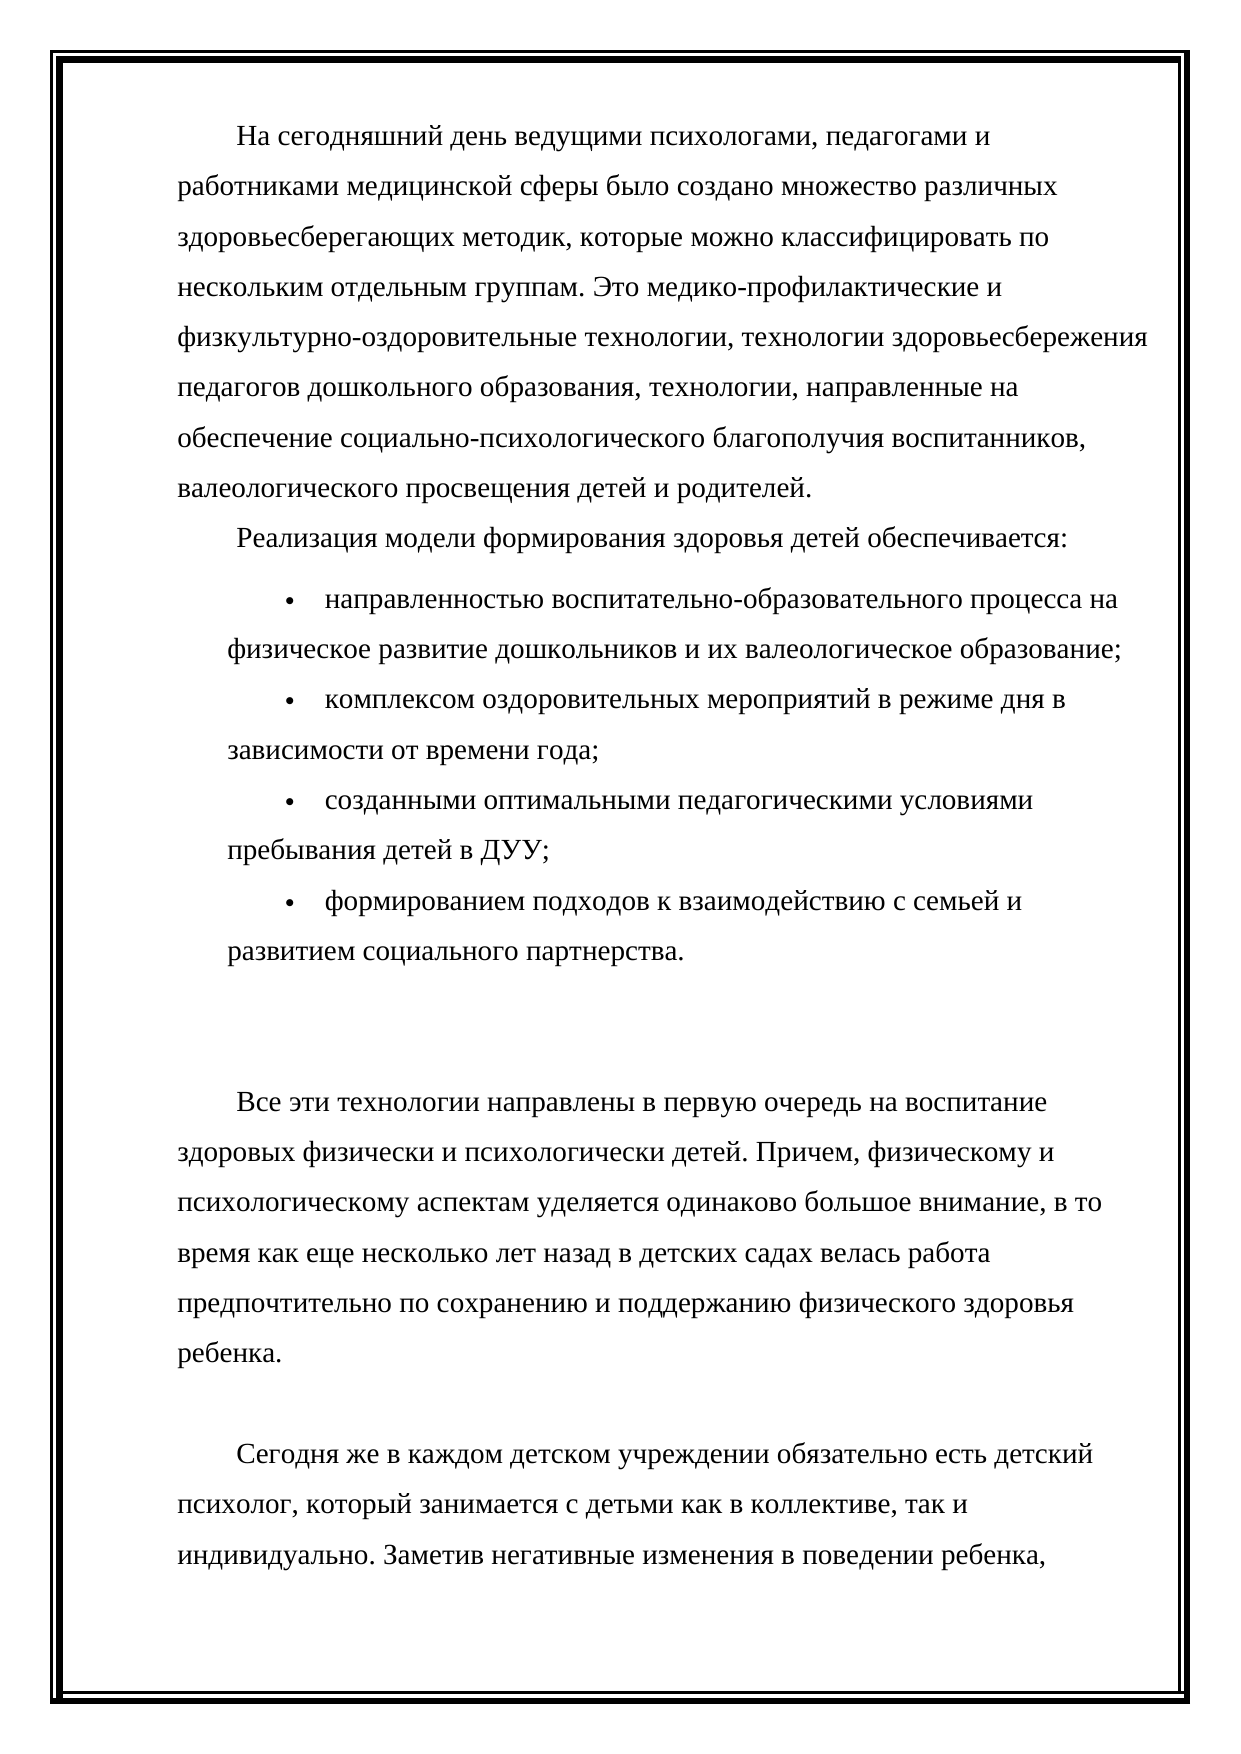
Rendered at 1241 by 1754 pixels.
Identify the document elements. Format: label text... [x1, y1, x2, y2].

text На сегодняшний день ведущими психологами, педагогами и работниками медицинской сферы было создано множество различных здоровьесберегающих методик, которые можно классифицировать по нескольким отдельным группам. Это медико-профилактические и физкультурно-оздоровительные технологии, технологии здоровьесбережения педагогов дошкольного образования, технологии, направленные на обеспечение социально-психологического благополучия воспитанников, валеологического просвещения детей и родителей. [177, 118, 1152, 504]
text Все эти технологии направлены в первую очередь на воспитание здоровых физически и психологически детей. Причем, физическому и психологическому аспектам уделяется одинаково большое внимание, в то время как еще несколько лет назад в детских садах велась работа предпочтительно по сохранению и поддержанию физического здоровья ребенка. [177, 1084, 1152, 1369]
text Реализация модели формирования здоровья детей обеспечивается: [177, 521, 1152, 554]
list комплексом оздоровительных мероприятий в режиме дня в зависимости от времени года; [227, 681, 1152, 765]
list созданными оптимальными педагогическими условиями пребывания детей в ДУУ; [227, 782, 1152, 866]
list формированием подходов к взаимодействию с семьей и развитием социального партнерства. [227, 883, 1152, 967]
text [177, 1436, 1152, 1570]
list направленностью воспитательно-образовательного процесса на физическое развитие дошкольников и их валеологическое образование; [227, 581, 1152, 665]
